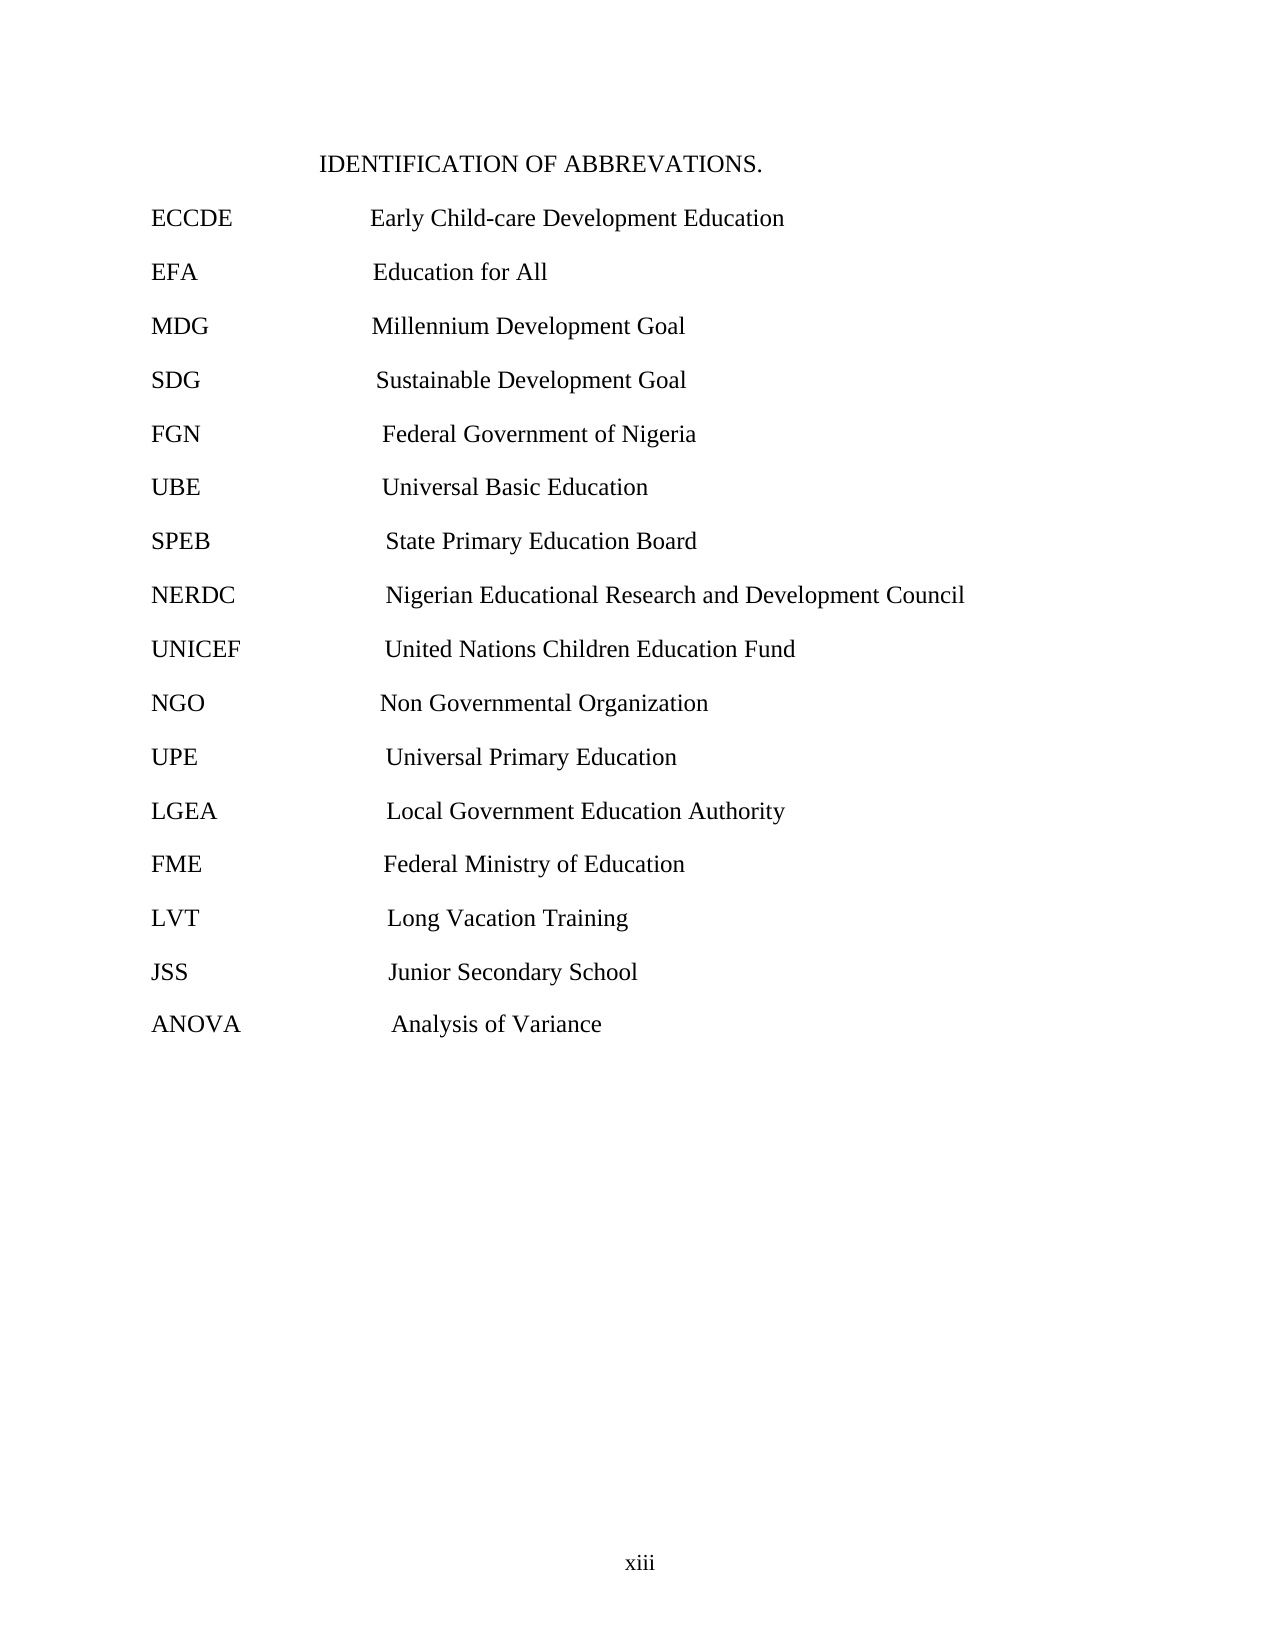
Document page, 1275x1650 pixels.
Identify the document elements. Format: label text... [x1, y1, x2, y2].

table_cell Long Vacation Training [305, 891, 970, 945]
table_cell ANOVA [146, 999, 305, 1040]
table_cell Universal Basic Education [305, 461, 970, 514]
table_cell Sustainable Development Goal [305, 353, 970, 407]
table_cell SDG [146, 353, 305, 407]
table_cell Junior Secondary School [305, 945, 970, 999]
table_cell State Primary Education Board [305, 514, 970, 568]
table_cell Federal Ministry of Education [305, 838, 970, 891]
table_cell JSS [146, 945, 305, 999]
table_cell Local Government Education Authority [305, 784, 970, 838]
table_cell SPEB [146, 514, 305, 568]
table_cell FME [146, 838, 305, 891]
table_cell EFA [146, 245, 305, 299]
table_cell NERDC [146, 568, 305, 622]
table_cell LVT [146, 891, 305, 945]
table_cell Non Governmental Organization [305, 676, 970, 730]
table_cell Millennium Development Goal [305, 299, 970, 353]
table_cell UBE [146, 461, 305, 514]
table_cell MDG [146, 299, 305, 353]
text IDENTIFICATION OF ABBREVATIONS. [319, 149, 1231, 178]
table_cell Nigerian Educational Research and Development Council [305, 568, 970, 622]
table_header ECCDE [146, 205, 305, 245]
table_cell United Nations Children Education Fund [305, 622, 970, 676]
table_cell Federal Government of Nigeria [305, 407, 970, 461]
table_cell NGO [146, 676, 305, 730]
table_cell LGEA [146, 784, 305, 838]
table_cell Analysis of Variance [305, 999, 970, 1040]
table_cell UNICEF [146, 622, 305, 676]
table_cell Education for All [305, 245, 970, 299]
table_header Early Child-care Development Education [305, 205, 970, 245]
table_cell UPE [146, 730, 305, 784]
table_cell FGN [146, 407, 305, 461]
table_cell Universal Primary Education [305, 730, 970, 784]
